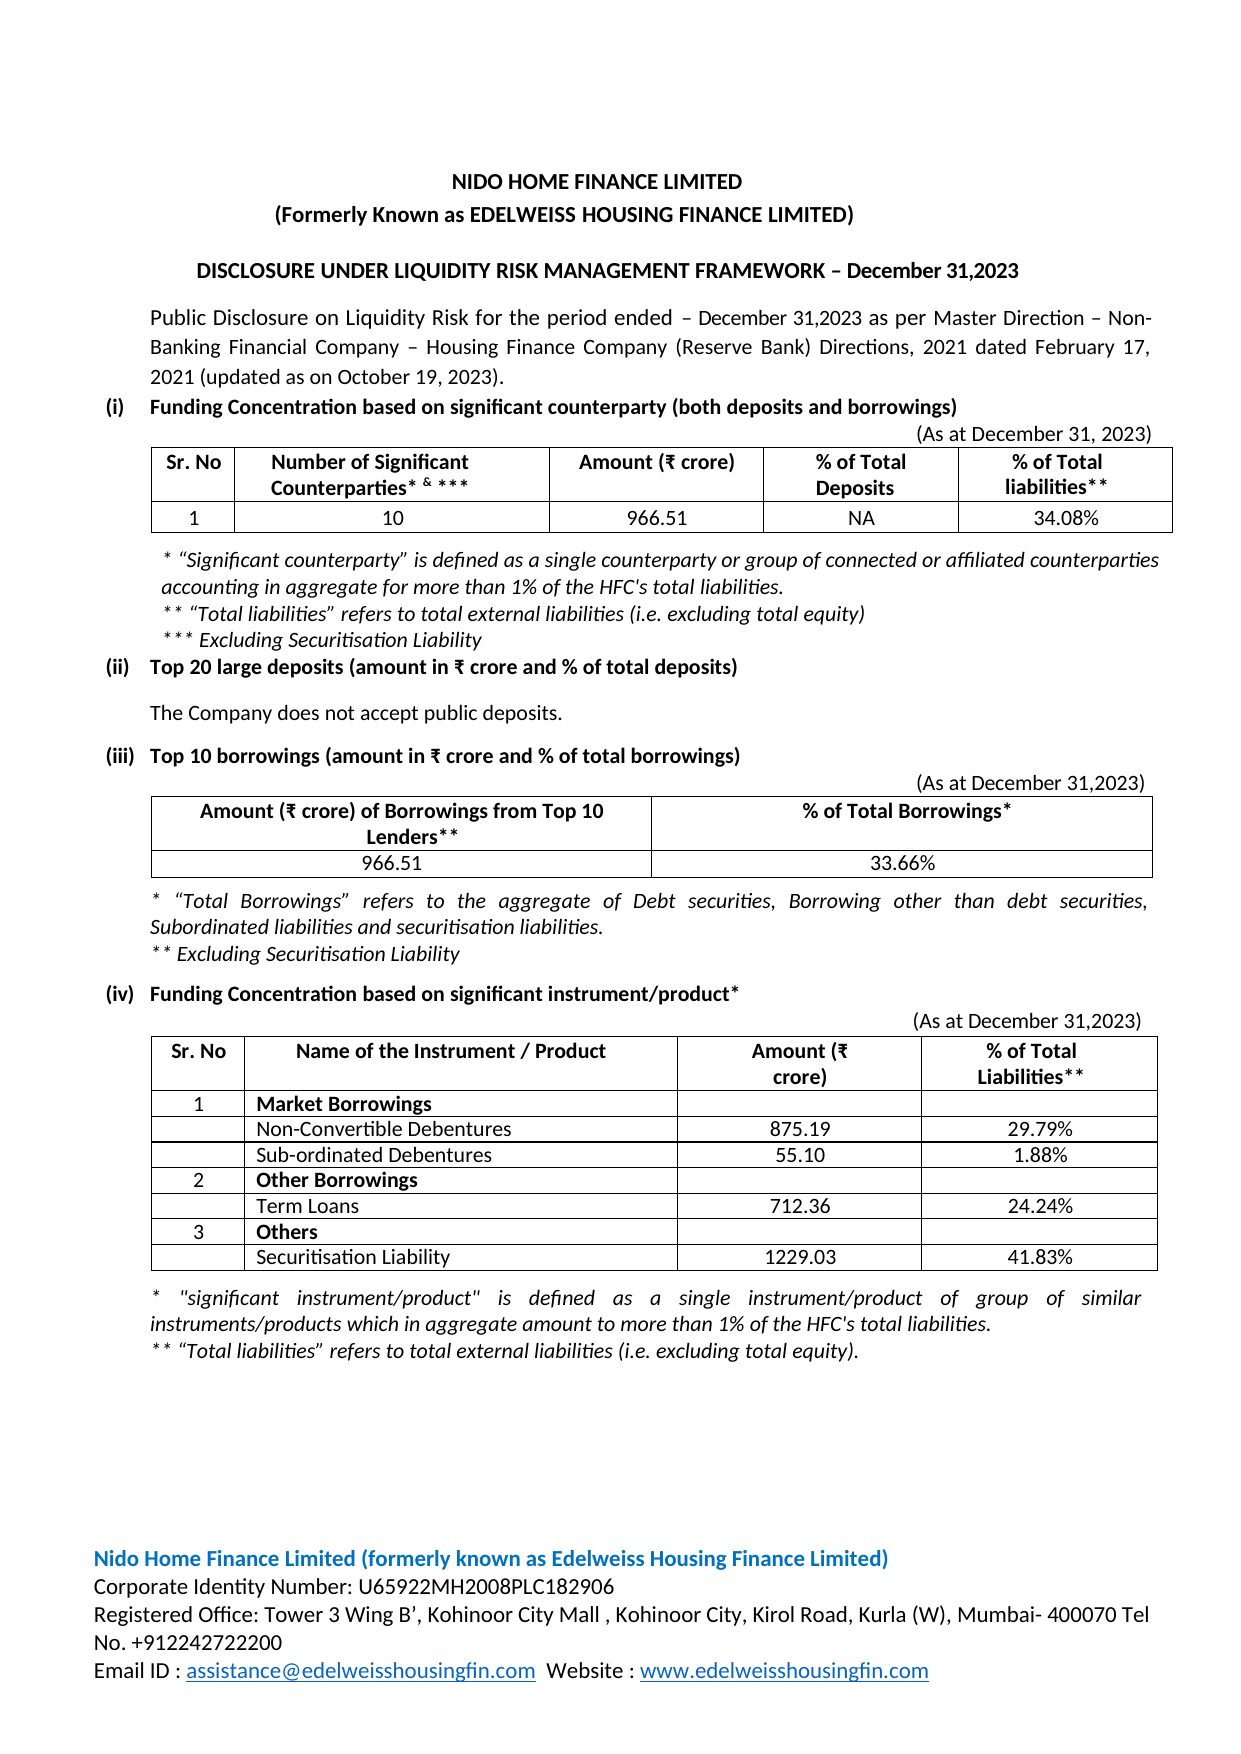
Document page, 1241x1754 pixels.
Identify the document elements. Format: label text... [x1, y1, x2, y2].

table_cell [922, 1091, 1157, 1116]
table_cell [152, 1245, 244, 1269]
title DISCLOSURE UNDER LIQUIDITY RISK MANAGEMENT FRAMEWORK – December 31,2023 [196, 256, 1169, 284]
table_cell Others [245, 1219, 677, 1244]
text ** Excluding Securitisation Liability [150, 940, 1152, 967]
table_cell 966.51 [152, 851, 651, 877]
table_cell 1 [152, 1091, 244, 1116]
table_cell [152, 1117, 244, 1141]
table_cell 966.51 [550, 502, 763, 532]
table_header % of Total Borrowings* [652, 797, 1152, 850]
table_header Number of Significant Counterparties* & *** [235, 448, 549, 501]
text ** “Total liabilities” refers to total external liabilities (i.e. excluding total equity) [161, 600, 1169, 627]
table_cell 33.66% [652, 851, 1152, 877]
subtitle Top 20 large deposits (amount in ₹ crore and % of total deposits) [105, 653, 1169, 680]
table_cell Non-Convertible Debentures [245, 1117, 677, 1141]
table_header Sr. No [152, 448, 234, 501]
table_header % of Total Liabilities** [922, 1037, 1157, 1090]
table_header % of Total Deposits [764, 448, 958, 501]
table_cell 1229.03 [678, 1245, 921, 1269]
table_cell 1 [152, 502, 234, 532]
table_cell 55.10 [678, 1143, 921, 1167]
table_cell Market Borrowings [245, 1091, 677, 1116]
text Public Disclosure on Liquidity Risk for the period ended – December 31,2023 as per Master Direction – Non-Banking Financial Company – Housing Finance Company (Reserve Bank) Directions, 2021 dated February 17, 2021 (updated as on October 19, 2023). [150, 303, 1152, 390]
table_cell [922, 1168, 1157, 1193]
subtitle Funding Concentration based on significant counterparty (both deposits and borrowings) [105, 393, 1169, 420]
subtitle Funding Concentration based on significant instrument/product* [105, 980, 1169, 1007]
text (As at December 31, 2023) [94, 420, 1152, 447]
table_cell Term Loans [245, 1194, 677, 1218]
table_header Amount (₹ crore) [550, 448, 763, 501]
table_cell [678, 1168, 921, 1193]
table_cell 34.08% [959, 502, 1172, 532]
table_cell [678, 1219, 921, 1244]
table_cell 3 [152, 1219, 244, 1244]
table_cell 1.88% [922, 1143, 1157, 1167]
table_cell 29.79% [922, 1117, 1157, 1141]
title NIDO HOME FINANCE LIMITED [138, 167, 841, 195]
table_cell Securitisation Liability [245, 1245, 677, 1269]
table_cell NA [764, 502, 958, 532]
table_cell [152, 1143, 244, 1167]
table_cell [922, 1219, 1157, 1244]
table_header % of Total liabilities** [959, 448, 1172, 501]
text (As at December 31,2023) [855, 769, 1169, 796]
table_cell [678, 1091, 921, 1116]
subtitle Top 10 borrowings (amount in ₹ crore and % of total borrowings) [105, 742, 1169, 769]
table_cell Sub-ordinated Debentures [245, 1143, 677, 1167]
table_header Amount (₹ crore) of Borrowings from Top 10 Lenders** [152, 797, 651, 850]
table_header Amount (₹ crore) [678, 1037, 921, 1090]
table_header Name of the Instrument / Product [245, 1037, 677, 1090]
table_cell Other Borrowings [245, 1168, 677, 1193]
table_cell 24.24% [922, 1194, 1157, 1218]
text ** “Total liabilities” refers to total external liabilities (i.e. excluding total equity). [150, 1337, 1169, 1364]
table_cell 875.19 [678, 1117, 921, 1141]
text * "significant instrument/product" is defined as a single instrument/product of group of similar instruments/products which in aggregate amount to more than 1% of the HFC's total liabilities. [150, 1284, 1142, 1337]
table_cell 2 [152, 1168, 244, 1193]
table_cell [152, 1194, 244, 1218]
text * “Significant counterparty” is defined as a single counterparty or group of connected or affiliated counterparties accounting in aggregate for more than 1% of the HFC's total liabilities. [161, 547, 1169, 600]
table_cell 10 [235, 502, 549, 532]
text The Company does not accept public deposits. [150, 699, 1169, 726]
table_cell 712.36 [678, 1194, 921, 1218]
table_header Sr. No [152, 1037, 244, 1090]
text * “Total Borrowings” refers to the aggregate of Debt securities, Borrowing other than debt securities, Subordinated liabilities and securitisation liabilities. [150, 887, 1152, 940]
title (Formerly Known as EDELWEISS HOUSING FINANCE LIMITED) [138, 200, 861, 228]
table_cell 41.83% [922, 1245, 1157, 1269]
text *** Excluding Securitisation Liability [161, 627, 1169, 653]
text (As at December 31,2023) [891, 1007, 1142, 1034]
